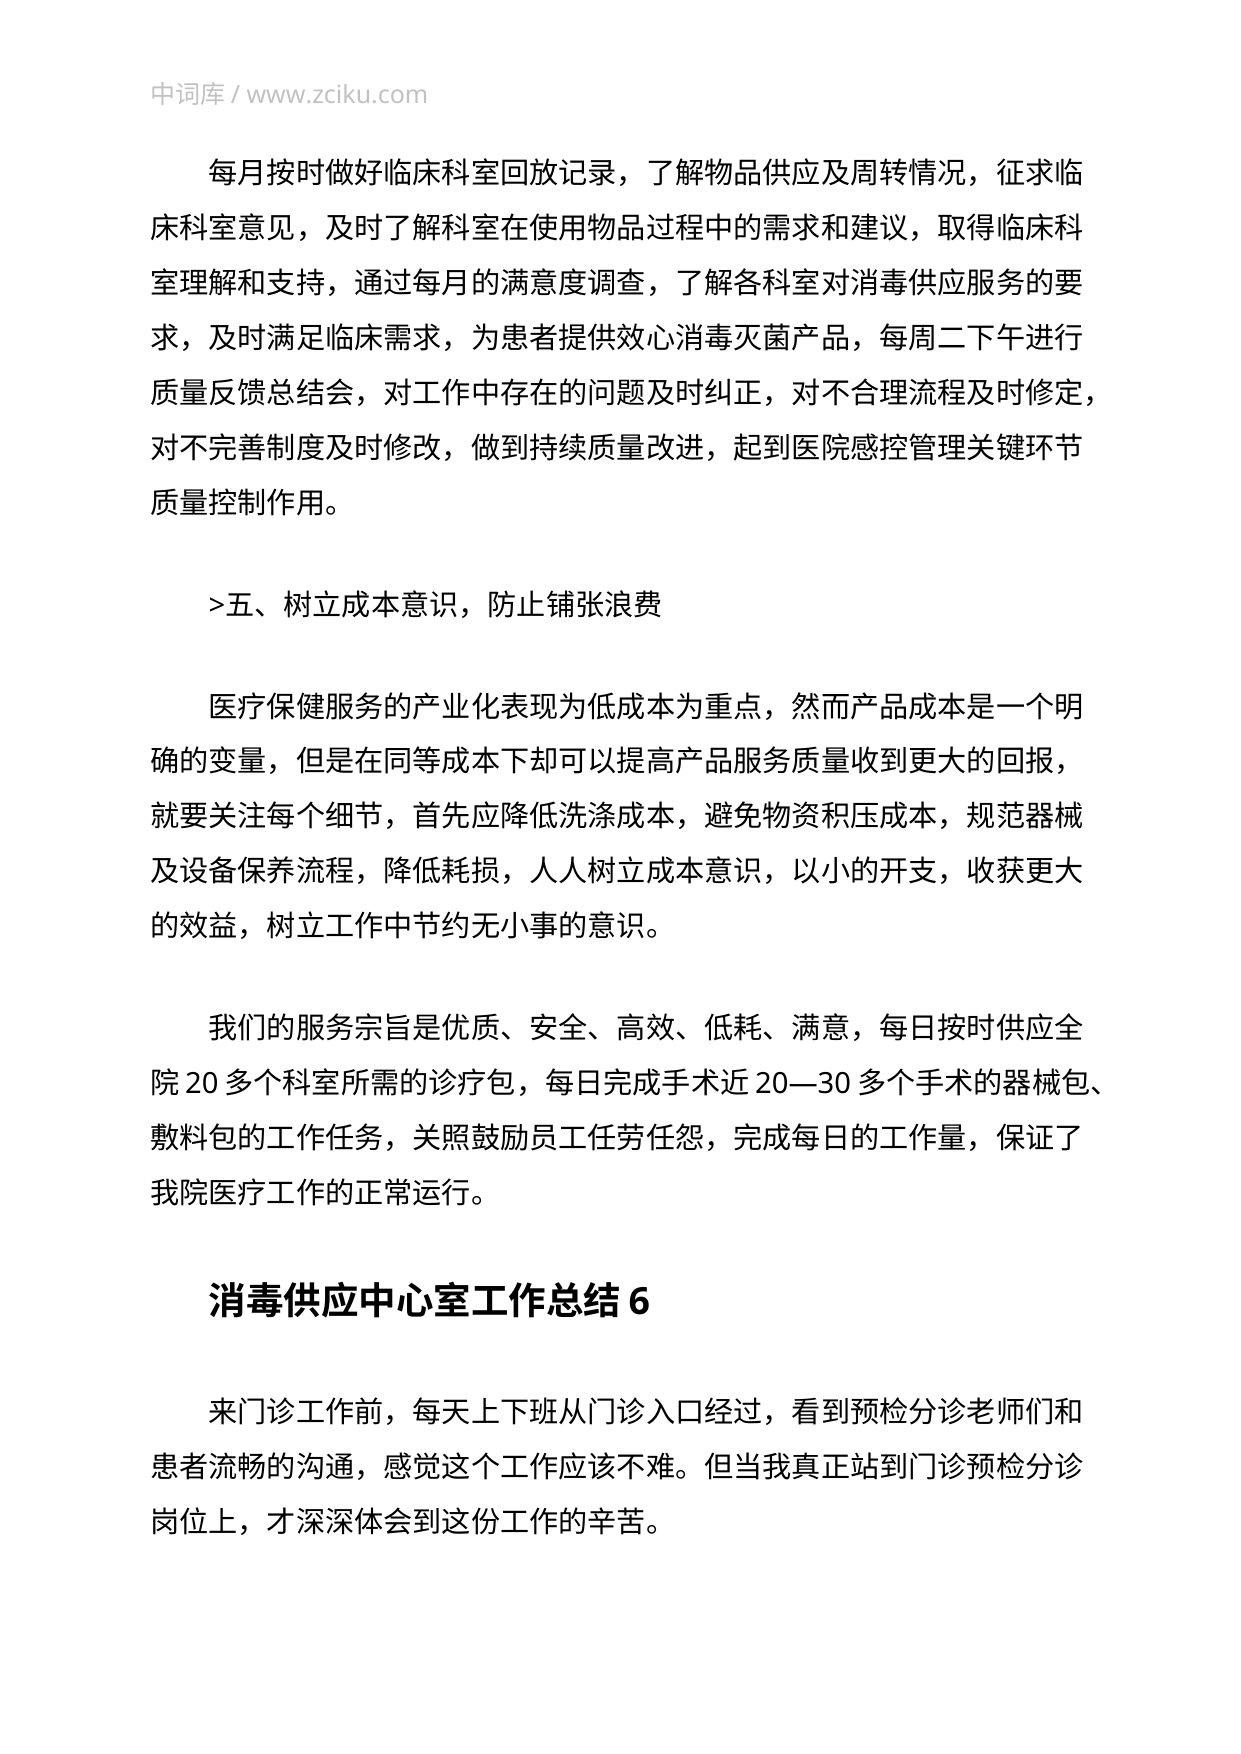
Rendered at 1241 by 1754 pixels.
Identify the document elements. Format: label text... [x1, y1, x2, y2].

text >五、树立成本意识，防止铺张浪费 [150, 581, 1090, 623]
text 来门诊工作前，每天上下班从门诊入口经过，看到预检分诊老师们和患者流畅的沟通，感觉这个工作应该不难。但当我真正站到门诊预检分诊岗位上，才深深体会到这份工作的辛苦。 [150, 1389, 1090, 1541]
text 每月按时做好临床科室回放记录，了解物品供应及周转情况，征求临床科室意见，及时了解科室在使用物品过程中的需求和建议，取得临床科室理解和支持，通过每月的满意度调查，了解各科室对消毒供应服务的要求，及时满足临床需求，为患者提供效心消毒灭菌产品，每周二下午进行质量反馈总结会，对工作中存在的问题及时纠正，对不合理流程及时修定，对不完善制度及时修改，做到持续质量改进，起到医院感控管理关键环节质量控制作用。 [150, 150, 1090, 522]
text 消毒供应中心室工作总结6 [150, 1271, 1090, 1326]
text 我们的服务宗旨是优质、安全、高效、低耗、满意，每日按时供应全院20多个科室所需的诊疗包，每日完成手术近20—30多个手术的器械包、敷料包的工作任务，关照鼓励员工任劳任怨，完成每日的工作量，保证了我院医疗工作的正常运行。 [150, 1004, 1090, 1212]
text 医疗保健服务的产业化表现为低成本为重点，然而产品成本是一个明确的变量，但是在同等成本下却可以提高产品服务质量收到更大的回报，就要关注每个细节，首先应降低洗涤成本，避免物资积压成本，规范器械及设备保养流程，降低耗损，人人树立成本意识，以小的开支，收获更大的效益，树立工作中节约无小事的意识。 [150, 683, 1090, 945]
